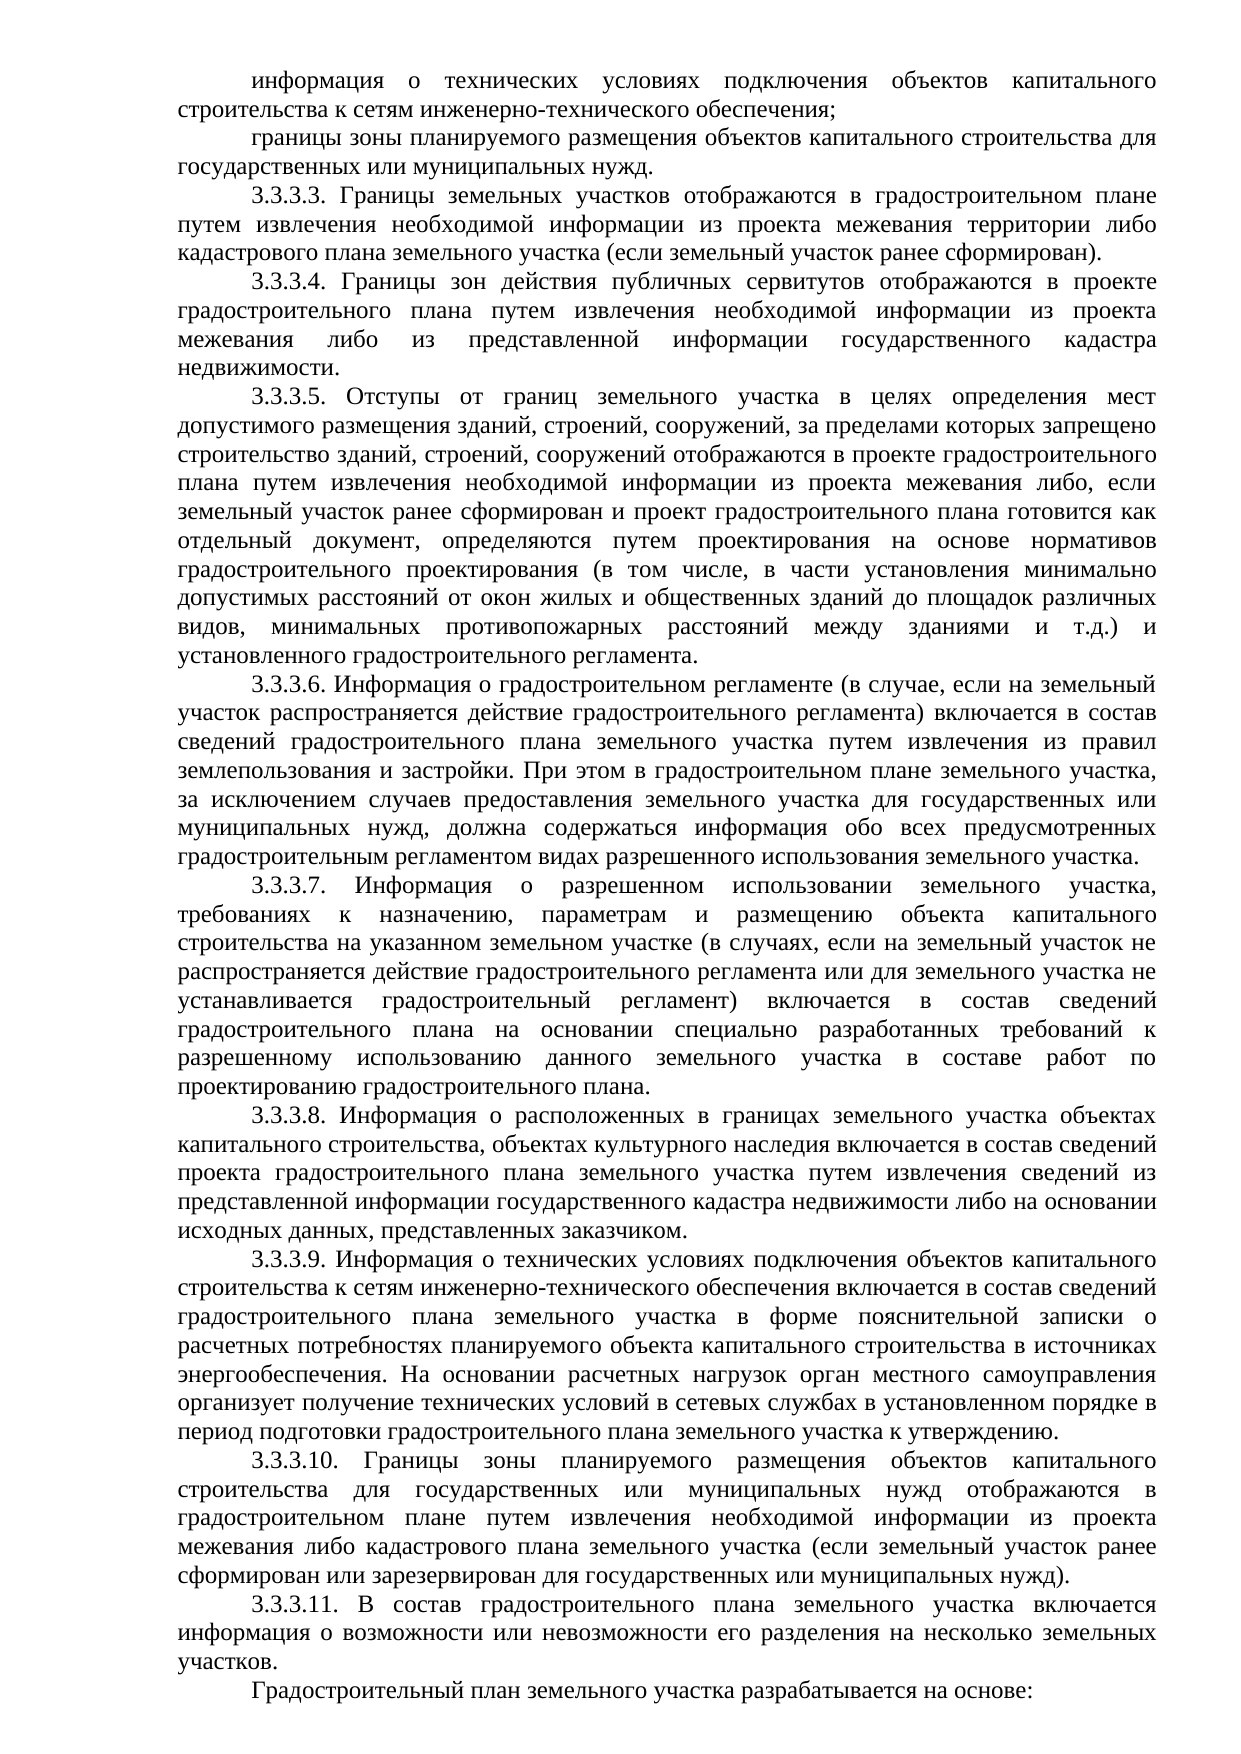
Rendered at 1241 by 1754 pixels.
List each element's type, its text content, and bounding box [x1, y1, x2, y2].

text 3.3.3.6. Информация о градостроительном регламенте (в случае, если на земельный участок распространяется действие градостроительного регламента) включается в состав сведений градостроительного плана земельного участка путем извлечения из правил землепользования и застройки. При этом в градостроительном плане земельного участка, за исключением случаев предоставления земельного участка для государственных или муниципальных нужд, должна содержаться информация обо всех предусмотренных градостроительным регламентом видах разрешенного использования земельного участка. [177, 669, 1157, 870]
text 3.3.3.7. Информация о разрешенном использовании земельного участка, требованиях к назначению, параметрам и размещению объекта капитального строительства на указанном земельном участке (в случаях, если на земельный участок не распространяется действие градостроительного регламента или для земельного участка не устанавливается градостроительный регламент) включается в состав сведений градостроительного плана на основании специально разработанных требований к разрешенному использованию данного земельного участка в составе работ по проектированию градостроительного плана. [177, 870, 1157, 1100]
text 3.3.3.5. Отступы от границ земельного участка в целях определения мест допустимого размещения зданий, строений, сооружений, за пределами которых запрещено строительство зданий, строений, сооружений отображаются в проекте градостроительного плана путем извлечения необходимой информации из проекта межевания либо, если земельный участок ранее сформирован и проект градостроительного плана готовится как отдельный документ, определяются путем проектирования на основе нормативов градостроительного проектирования (в том числе, в части установления минимально допустимых расстояний от окон жилых и общественных зданий до площадок различных видов, минимальных противопожарных расстояний между зданиями и т.д.) и установленного градостроительного регламента. [177, 381, 1157, 669]
text 3.3.3.8. Информация о расположенных в границах земельного участка объектах капитального строительства, объектах культурного наследия включается в состав сведений проекта градостроительного плана земельного участка путем извлечения сведений из представленной информации государственного кадастра недвижимости либо на основании исходных данных, представленных заказчиком. [177, 1100, 1157, 1244]
text границы зоны планируемого размещения объектов капитального строительства для государственных или муниципальных нужд. [177, 122, 1157, 180]
text 3.3.3.10. Границы зоны планируемого размещения объектов капитального строительства для государственных или муниципальных нужд отображаются в градостроительном плане путем извлечения необходимой информации из проекта межевания либо кадастрового плана земельного участка (если земельный участок ранее сформирован или зарезервирован для государственных или муниципальных нужд). [177, 1445, 1157, 1589]
text информация о технических условиях подключения объектов капитального строительства к сетям инженерно-технического обеспечения; [177, 65, 1157, 122]
text Градостроительный план земельного участка разрабатывается на основе: [177, 1675, 1157, 1704]
text 3.3.3.9. Информация о технических условиях подключения объектов капитального строительства к сетям инженерно-технического обеспечения включается в состав сведений градостроительного плана земельного участка в форме пояснительной записки о расчетных потребностях планируемого объекта капитального строительства в источниках энергообеспечения. На основании расчетных нагрузок орган местного самоуправления организует получение технических условий в сетевых службах в установленном порядке в период подготовки градостроительного плана земельного участка к утверждению. [177, 1244, 1157, 1445]
text 3.3.3.11. В состав градостроительного плана земельного участка включается информация о возможности или невозможности его разделения на несколько земельных участков. [177, 1589, 1157, 1675]
text 3.3.3.4. Границы зон действия публичных сервитутов отображаются в проекте градостроительного плана путем извлечения необходимой информации из проекта межевания либо из представленной информации государственного кадастра недвижимости. [177, 266, 1157, 381]
text 3.3.3.3. Границы земельных участков отображаются в градостроительном плане путем извлечения необходимой информации из проекта межевания территории либо кадастрового плана земельного участка (если земельный участок ранее сформирован). [177, 180, 1157, 266]
